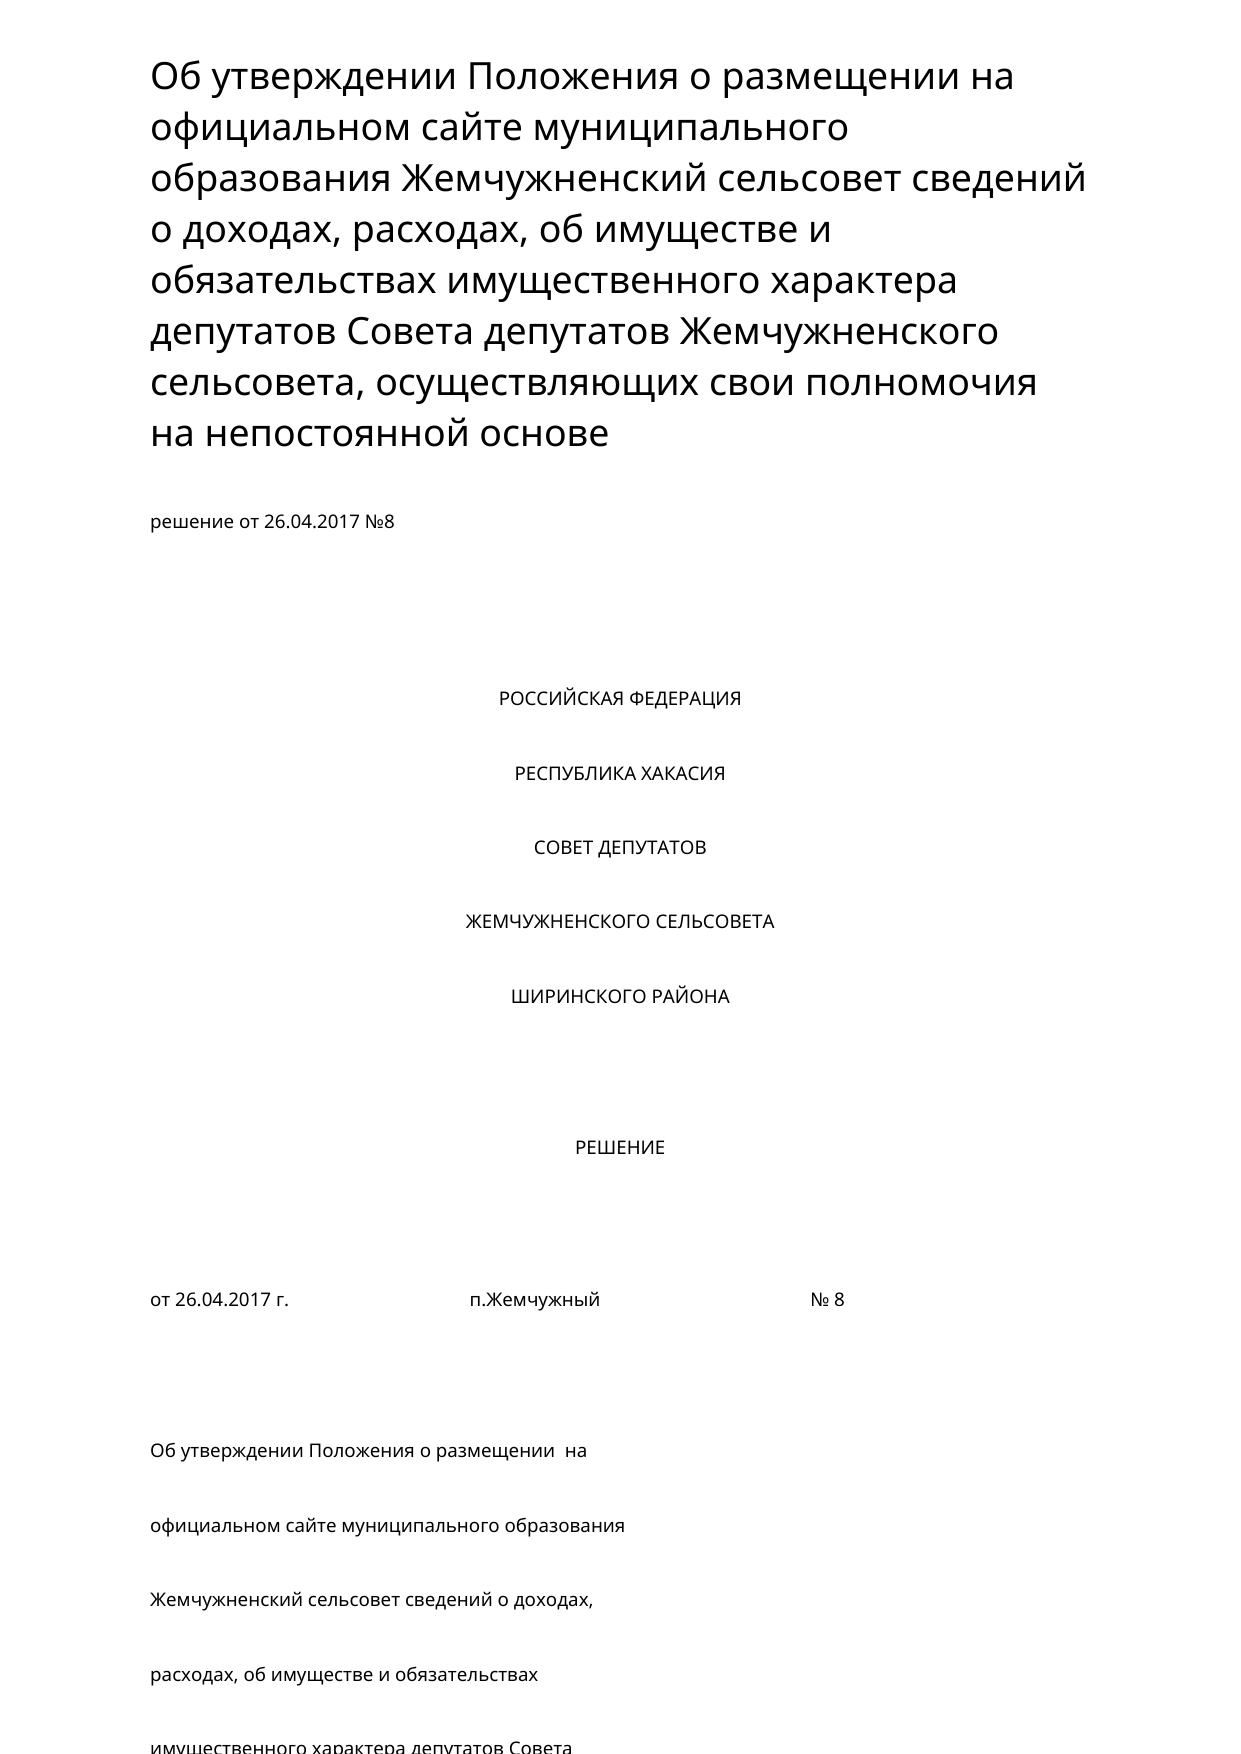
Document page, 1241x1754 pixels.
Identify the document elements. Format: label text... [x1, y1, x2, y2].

text ЖЕМЧУЖНЕНСКОГО СЕЛЬСОВЕТА [150, 909, 1090, 934]
text РОССИЙСКАЯ ФЕДЕРАЦИЯ [150, 685, 1090, 711]
text Об утверждении Положения о размещении на официальном сайте муниципального образования Жемчужненский сельсовет сведений о доходах, расходах, об имуществе и обязательствах имущественного характера депутатов Совета депутатов Жемчужненского сельсовета, осуществляющих свои полномочия на непостоянной основе [150, 49, 1090, 457]
text РЕСПУБЛИКА ХАКАСИЯ [150, 760, 1090, 785]
text решение от 26.04.2017 №8 [150, 457, 1090, 587]
text Об утверждении Положения о размещении на [150, 1438, 1090, 1463]
text расходах, об имуществе и обязательствах [150, 1661, 1090, 1687]
text РЕШЕНИЕ [150, 1135, 1090, 1160]
text имущественного характера депутатов Совета [150, 1736, 1090, 1754]
text от 26.04.2017 г. п.Жемчужный № 8 [150, 1286, 1090, 1312]
text ШИРИНСКОГО РАЙОНА [150, 983, 1090, 1009]
text официальном сайте муниципального образования [150, 1512, 1090, 1538]
text СОВЕТ ДЕПУТАТОВ [150, 834, 1090, 860]
text Жемчужненский сельсовет сведений о доходах, [150, 1587, 1090, 1612]
